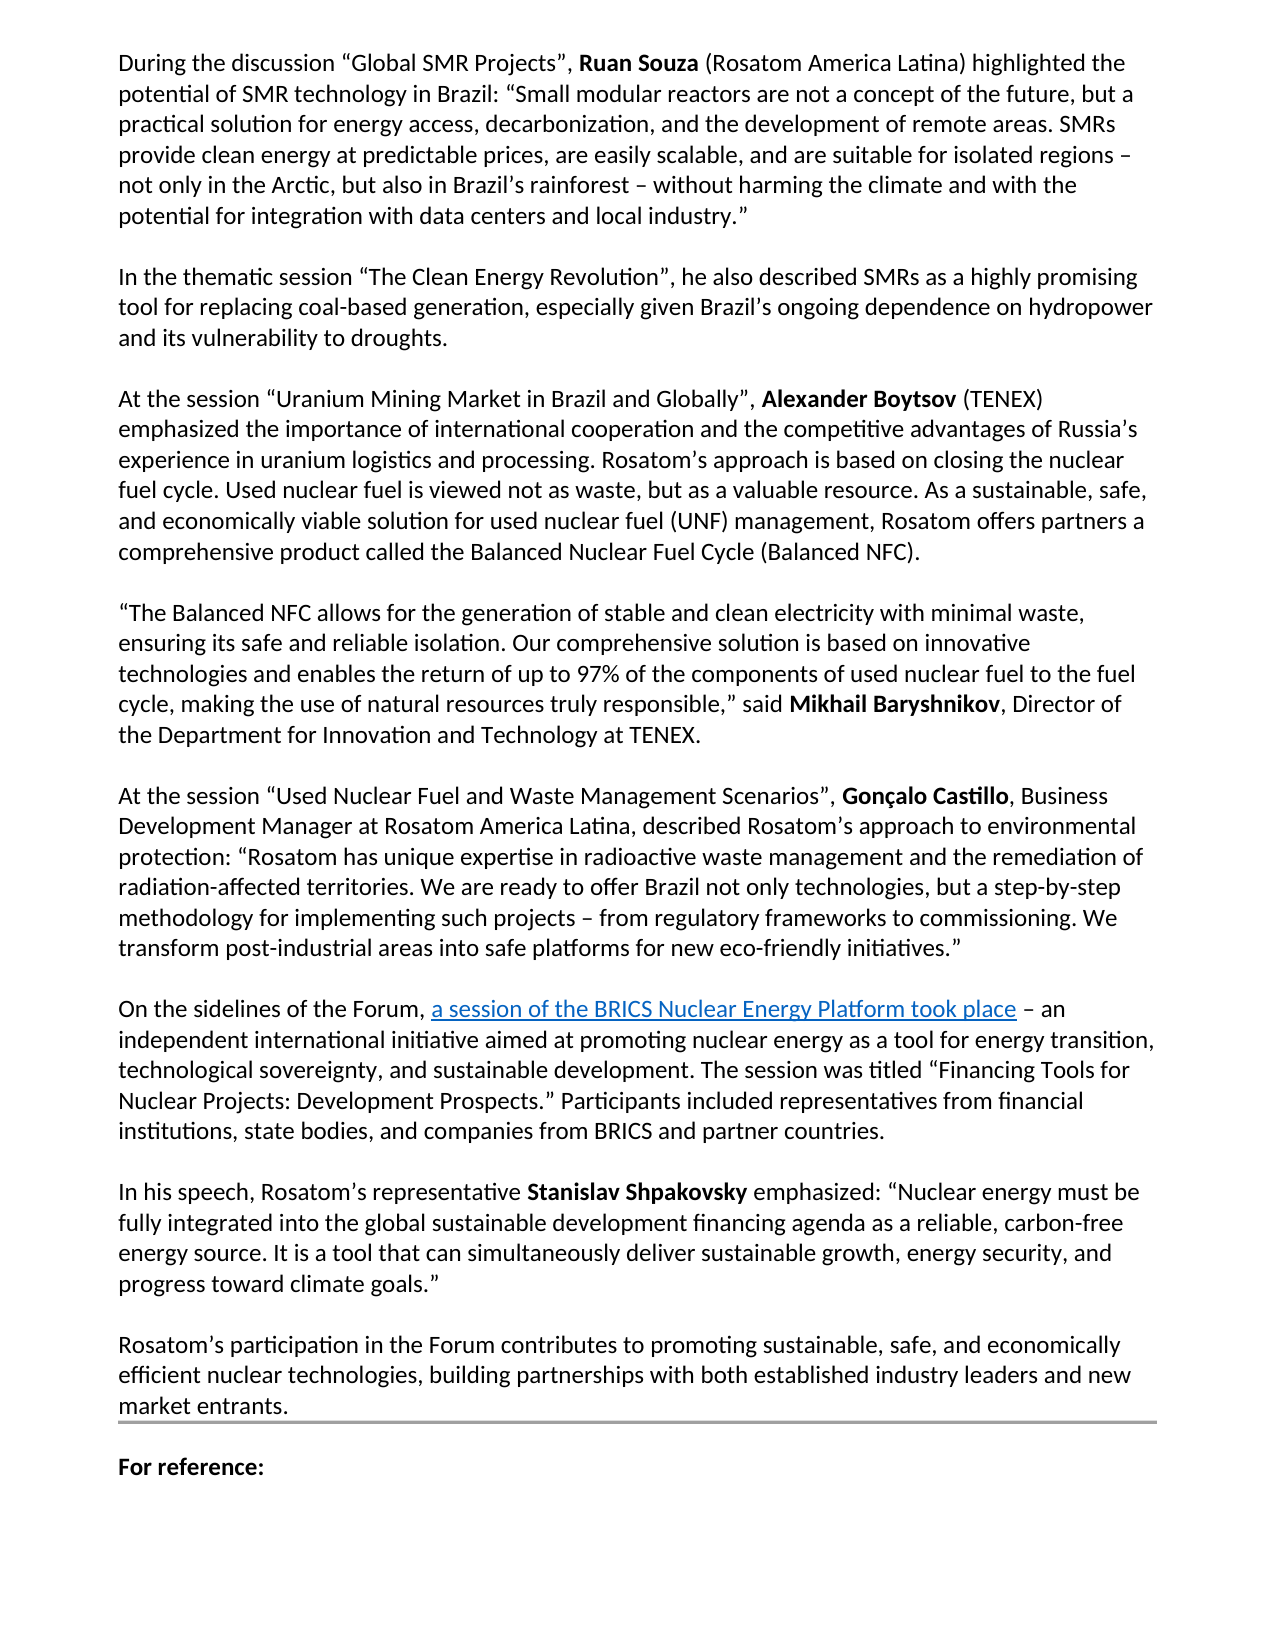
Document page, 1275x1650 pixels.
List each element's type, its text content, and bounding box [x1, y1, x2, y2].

text At the session “Used Nuclear Fuel and Waste Management Scenarios”, Gonçalo Castillo, Business Development Manager at Rosatom America Latina, described Rosatom’s approach to environmental protection: “Rosatom has unique expertise in radioactive waste management and the remediation of radiation-affected territories. We are ready to offer Brazil not only technologies, but a step-by-step methodology for implementing such projects – from regulatory frameworks to commissioning. We transform post-industrial areas into safe platforms for new eco-friendly initiatives.” [118, 780, 1157, 963]
text During the discussion “Global SMR Projects”, Ruan Souza (Rosatom America Latina) highlighted the potential of SMR technology in Brazil: “Small modular reactors are not a concept of the future, but a practical solution for energy access, decarbonization, and the development of remote areas. SMRs provide clean energy at predictable prices, are easily scalable, and are suitable for isolated regions – not only in the Arctic, but also in Brazil’s rainforest – without harming the climate and with the potential for integration with data centers and local industry.” [118, 47, 1157, 230]
text For reference: [118, 1451, 1157, 1482]
text In the thematic session “The Clean Energy Revolution”, he also described SMRs as a highly promising tool for replacing coal-based generation, especially given Brazil’s ongoing dependence on hydropower and its vulnerability to droughts. [118, 261, 1157, 352]
text Rosatom’s participation in the Forum contributes to promoting sustainable, safe, and economically efficient nuclear technologies, building partnerships with both established industry leaders and new market entrants. [118, 1329, 1157, 1420]
text At the session “Uranium Mining Market in Brazil and Globally”, Alexander Boytsov (TENEX) emphasized the importance of international cooperation and the competitive advantages of Russia’s experience in uranium logistics and processing. Rosatom’s approach is based on closing the nuclear fuel cycle. Used nuclear fuel is viewed not as waste, but as a valuable resource. As a sustainable, safe, and economically viable solution for used nuclear fuel (UNF) management, Rosatom offers partners a comprehensive product called the Balanced Nuclear Fuel Cycle (Balanced NFC). [118, 383, 1157, 566]
text On the sidelines of the Forum, a session of the BRICS Nuclear Energy Platform took place – an independent international initiative aimed at promoting nuclear energy as a tool for energy transition, technological sovereignty, and sustainable development. The session was titled “Financing Tools for Nuclear Projects: Development Prospects.” Participants included representatives from financial institutions, state bodies, and companies from BRICS and partner countries. [118, 993, 1157, 1146]
text In his speech, Rosatom’s representative Stanislav Shpakovsky emphasized: “Nuclear energy must be fully integrated into the global sustainable development financing agenda as a reliable, carbon-free energy source. It is a tool that can simultaneously deliver sustainable growth, energy security, and progress toward climate goals.” [118, 1177, 1157, 1299]
text “The Balanced NFC allows for the generation of stable and clean electricity with minimal waste, ensuring its safe and reliable isolation. Our comprehensive solution is based on innovative technologies and enables the return of up to 97% of the components of used nuclear fuel to the fuel cycle, making the use of natural resources truly responsible,” said Mikhail Baryshnikov, Director of the Department for Innovation and Technology at TENEX. [118, 597, 1157, 749]
